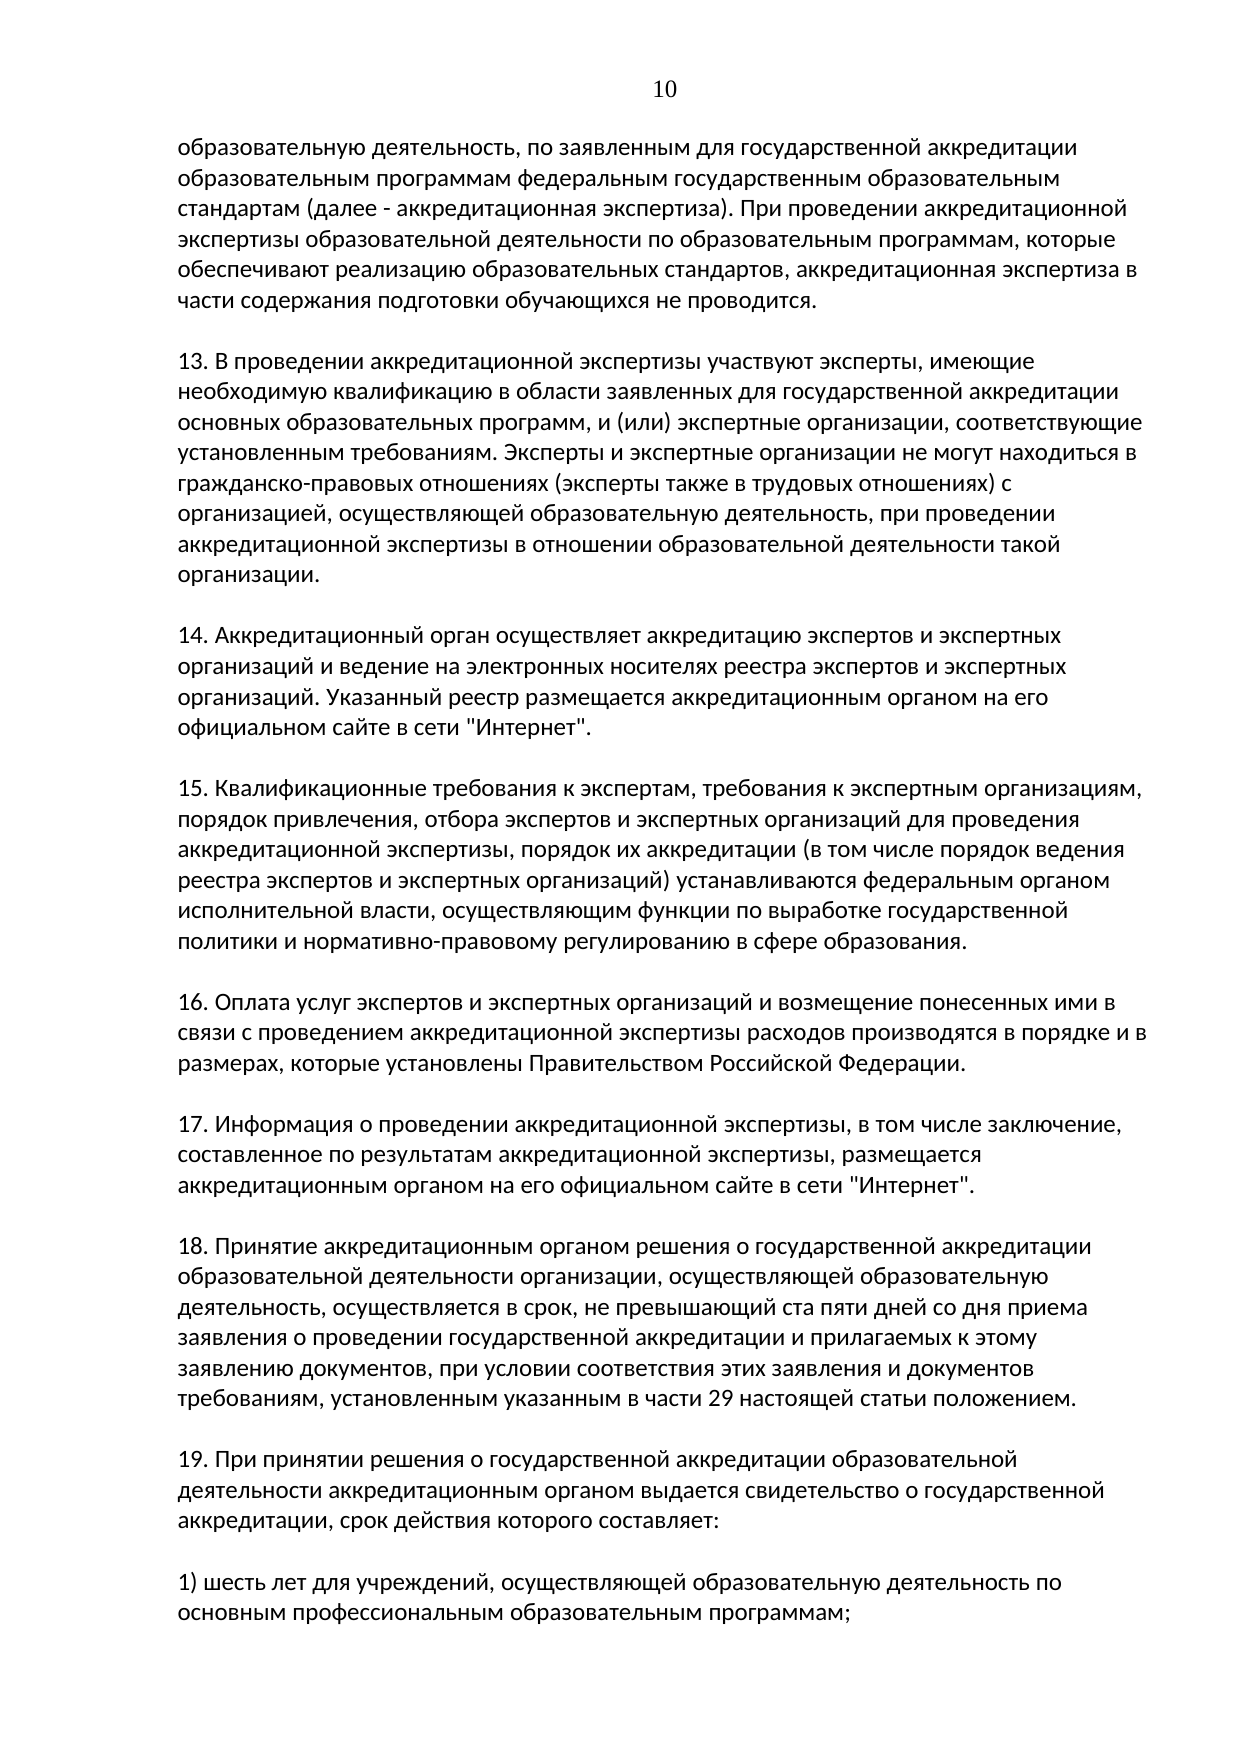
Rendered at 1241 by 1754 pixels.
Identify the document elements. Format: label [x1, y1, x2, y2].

text [177, 131, 1152, 1627]
